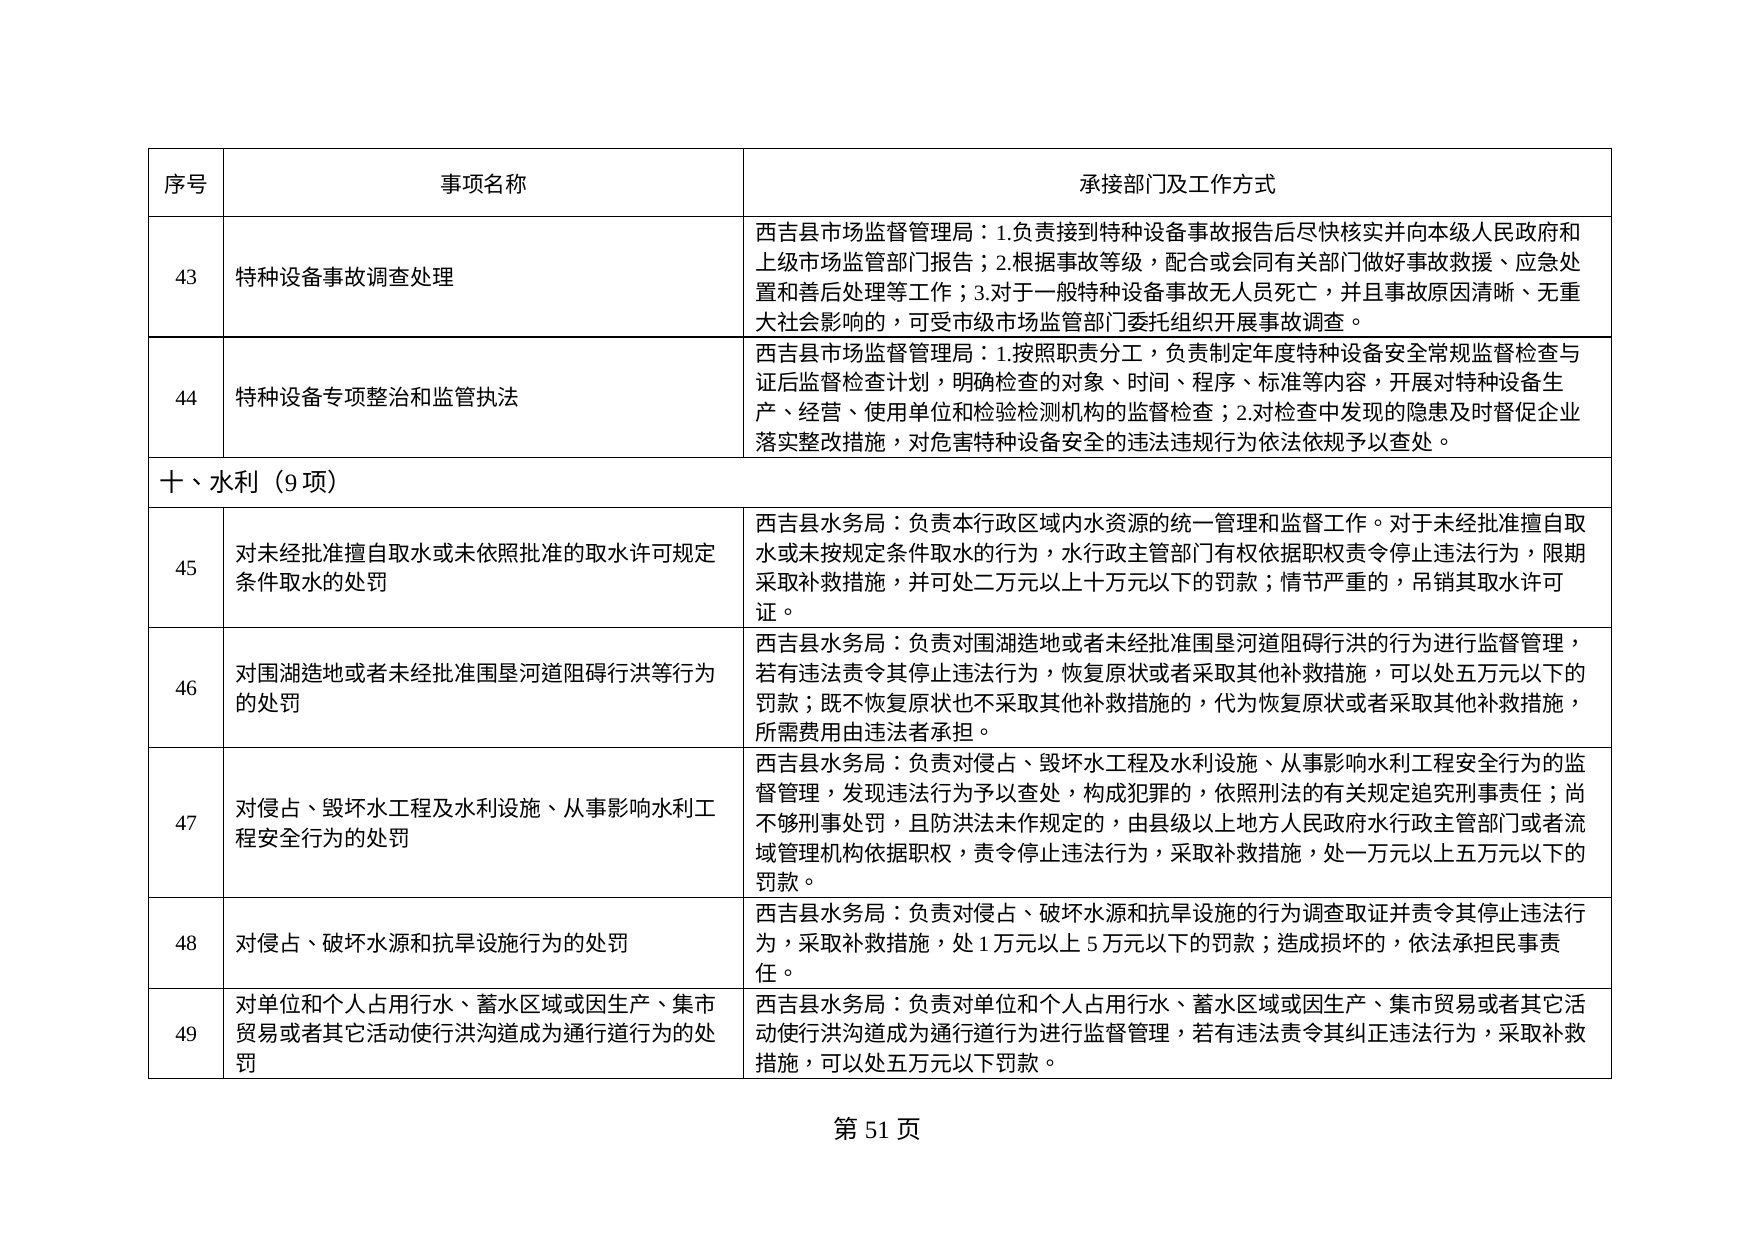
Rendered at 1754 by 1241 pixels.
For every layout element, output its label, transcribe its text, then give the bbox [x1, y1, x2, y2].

table_cell 西吉县水务局：负责对侵占、毁坏水工程及水利设施、从事影响水利工程安全行为的监督管理，发现违法行为予以查处，构成犯罪的，依照刑法的有关规定追究刑事责任；尚不够刑事处罚，且防洪法未作规定的，由县级以上地方人民政府水行政主管部门或者流域管理机构依据职权，责令停止违法行为，采取补救措施，处一万元以上五万元以下的罚款。 [744, 748, 1611, 897]
table_cell 特种设备专项整治和监管执法 [224, 338, 743, 457]
table_cell 西吉县水务局：负责对围湖造地或者未经批准围垦河道阻碍行洪的行为进行监督管理，若有违法责令其停止违法行为，恢复原状或者采取其他补救措施，可以处五万元以下的罚款；既不恢复原状也不采取其他补救措施的，代为恢复原状或者采取其他补救措施，所需费用由违法者承担。 [744, 628, 1611, 747]
table_cell 49 [149, 989, 223, 1078]
table_cell 十、水利（9项） [149, 458, 1611, 507]
table_cell 46 [149, 628, 223, 747]
table_cell 对单位和个人占用行水、蓄水区域或因生产、集市贸易或者其它活动使行洪沟道成为通行道行为的处罚 [224, 989, 743, 1078]
table_cell 43 [149, 217, 223, 336]
table_cell 西吉县市场监督管理局：1.按照职责分工，负责制定年度特种设备安全常规监督检查与证后监督检查计划，明确检查的对象、时间、程序、标准等内容，开展对特种设备生产、经营、使用单位和检验检测机构的监督检查；2.对检查中发现的隐患及时督促企业落实整改措施，对危害特种设备安全的违法违规行为依法依规予以查处。 [744, 338, 1611, 457]
table_cell 对未经批准擅自取水或未依照批准的取水许可规定条件取水的处罚 [224, 508, 743, 627]
table_cell 西吉县水务局：负责对单位和个人占用行水、蓄水区域或因生产、集市贸易或者其它活动使行洪沟道成为通行道行为进行监督管理，若有违法责令其纠正违法行为，采取补救措施，可以处五万元以下罚款。 [744, 989, 1611, 1078]
table_header 承接部门及工作方式 [744, 149, 1611, 216]
table_cell 对侵占、毁坏水工程及水利设施、从事影响水利工程安全行为的处罚 [224, 748, 743, 897]
table_header 序号 [149, 149, 223, 216]
table_cell 44 [149, 338, 223, 457]
table_cell 对侵占、破坏水源和抗旱设施行为的处罚 [224, 898, 743, 987]
table_cell 对围湖造地或者未经批准围垦河道阻碍行洪等行为的处罚 [224, 628, 743, 747]
table_cell 西吉县市场监督管理局：1.负责接到特种设备事故报告后尽快核实并向本级人民政府和上级市场监管部门报告；2.根据事故等级，配合或会同有关部门做好事故救援、应急处置和善后处理等工作；3.对于一般特种设备事故无人员死亡，并且事故原因清晰、无重大社会影响的，可受市级市场监管部门委托组织开展事故调查。 [744, 217, 1611, 336]
table_cell 45 [149, 508, 223, 627]
table_header 事项名称 [224, 149, 743, 216]
table_cell 西吉县水务局：负责对侵占、破坏水源和抗旱设施的行为调查取证并责令其停止违法行为，采取补救措施，处1万元以上 5万元以下的罚款；造成损坏的，依法承担民事责任。 [744, 898, 1611, 987]
table_cell 47 [149, 748, 223, 897]
table_cell 西吉县水务局：负责本行政区域内水资源的统一管理和监督工作。对于未经批准擅自取水或未按规定条件取水的行为，水行政主管部门有权依据职权责令停止违法行为，限期采取补救措施，并可处二万元以上十万元以下的罚款；情节严重的，吊销其取水许可证。 [744, 508, 1611, 627]
table_cell 48 [149, 898, 223, 987]
table_cell 特种设备事故调查处理 [224, 217, 743, 336]
